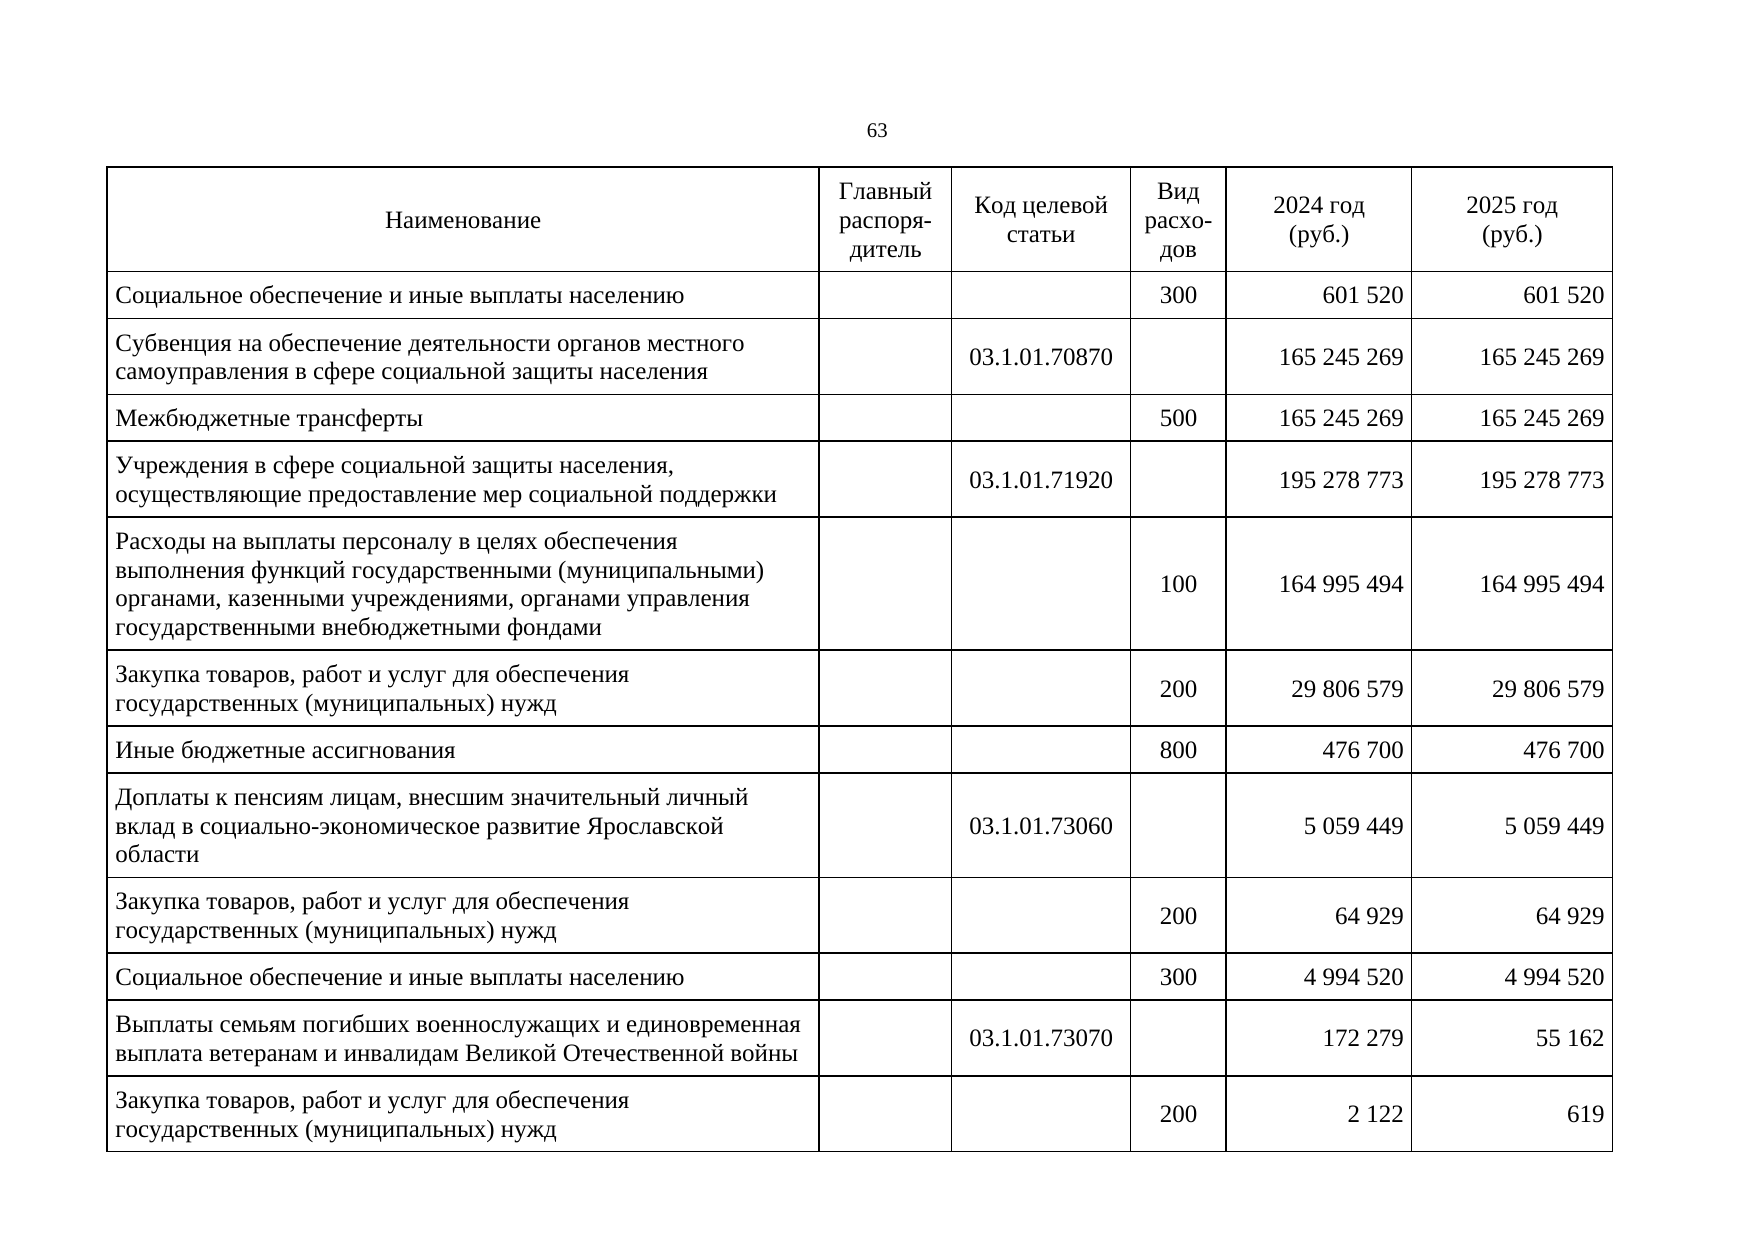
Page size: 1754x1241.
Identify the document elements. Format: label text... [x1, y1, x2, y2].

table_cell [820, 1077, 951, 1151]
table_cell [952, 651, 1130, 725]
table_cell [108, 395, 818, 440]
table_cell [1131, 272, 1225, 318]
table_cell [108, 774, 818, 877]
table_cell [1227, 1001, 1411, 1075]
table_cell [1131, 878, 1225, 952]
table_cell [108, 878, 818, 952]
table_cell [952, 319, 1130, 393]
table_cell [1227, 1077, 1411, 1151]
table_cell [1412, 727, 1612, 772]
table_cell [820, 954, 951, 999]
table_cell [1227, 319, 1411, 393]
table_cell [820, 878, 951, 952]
table_header Код целевой статьи [952, 168, 1130, 271]
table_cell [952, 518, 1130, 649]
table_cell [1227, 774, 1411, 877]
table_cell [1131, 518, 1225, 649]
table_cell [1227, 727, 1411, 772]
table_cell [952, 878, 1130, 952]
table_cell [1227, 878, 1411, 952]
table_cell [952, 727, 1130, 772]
table_header 2025 год (руб.) [1412, 168, 1612, 271]
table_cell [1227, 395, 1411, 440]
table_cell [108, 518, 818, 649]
table_header Наименование [108, 168, 818, 271]
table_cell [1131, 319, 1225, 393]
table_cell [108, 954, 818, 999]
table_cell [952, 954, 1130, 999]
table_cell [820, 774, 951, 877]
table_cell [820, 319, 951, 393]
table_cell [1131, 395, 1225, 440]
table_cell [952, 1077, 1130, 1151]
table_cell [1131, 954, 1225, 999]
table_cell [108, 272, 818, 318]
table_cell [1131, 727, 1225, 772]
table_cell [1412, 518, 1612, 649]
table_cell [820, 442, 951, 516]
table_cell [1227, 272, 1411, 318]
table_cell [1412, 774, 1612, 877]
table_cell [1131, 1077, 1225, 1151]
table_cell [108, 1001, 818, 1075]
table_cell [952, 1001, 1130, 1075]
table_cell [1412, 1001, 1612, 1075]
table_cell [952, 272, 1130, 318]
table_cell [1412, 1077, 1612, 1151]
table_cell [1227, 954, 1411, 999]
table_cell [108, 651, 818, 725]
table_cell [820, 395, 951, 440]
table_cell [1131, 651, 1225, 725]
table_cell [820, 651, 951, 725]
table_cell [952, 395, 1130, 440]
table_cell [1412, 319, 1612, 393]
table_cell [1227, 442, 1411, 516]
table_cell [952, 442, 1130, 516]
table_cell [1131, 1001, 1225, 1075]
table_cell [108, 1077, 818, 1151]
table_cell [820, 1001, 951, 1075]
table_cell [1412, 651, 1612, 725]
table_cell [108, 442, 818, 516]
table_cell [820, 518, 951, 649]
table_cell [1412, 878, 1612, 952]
table_header Вид расхо-дов [1131, 168, 1225, 271]
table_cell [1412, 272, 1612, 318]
table_header Главный распоря-дитель [820, 168, 951, 271]
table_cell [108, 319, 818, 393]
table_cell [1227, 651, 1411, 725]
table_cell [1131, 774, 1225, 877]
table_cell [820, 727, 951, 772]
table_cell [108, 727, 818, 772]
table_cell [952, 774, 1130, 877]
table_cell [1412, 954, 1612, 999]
table_header 2024 год (руб.) [1227, 168, 1411, 271]
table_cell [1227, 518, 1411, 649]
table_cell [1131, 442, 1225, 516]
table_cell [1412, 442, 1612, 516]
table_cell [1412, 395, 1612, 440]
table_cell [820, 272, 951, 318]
